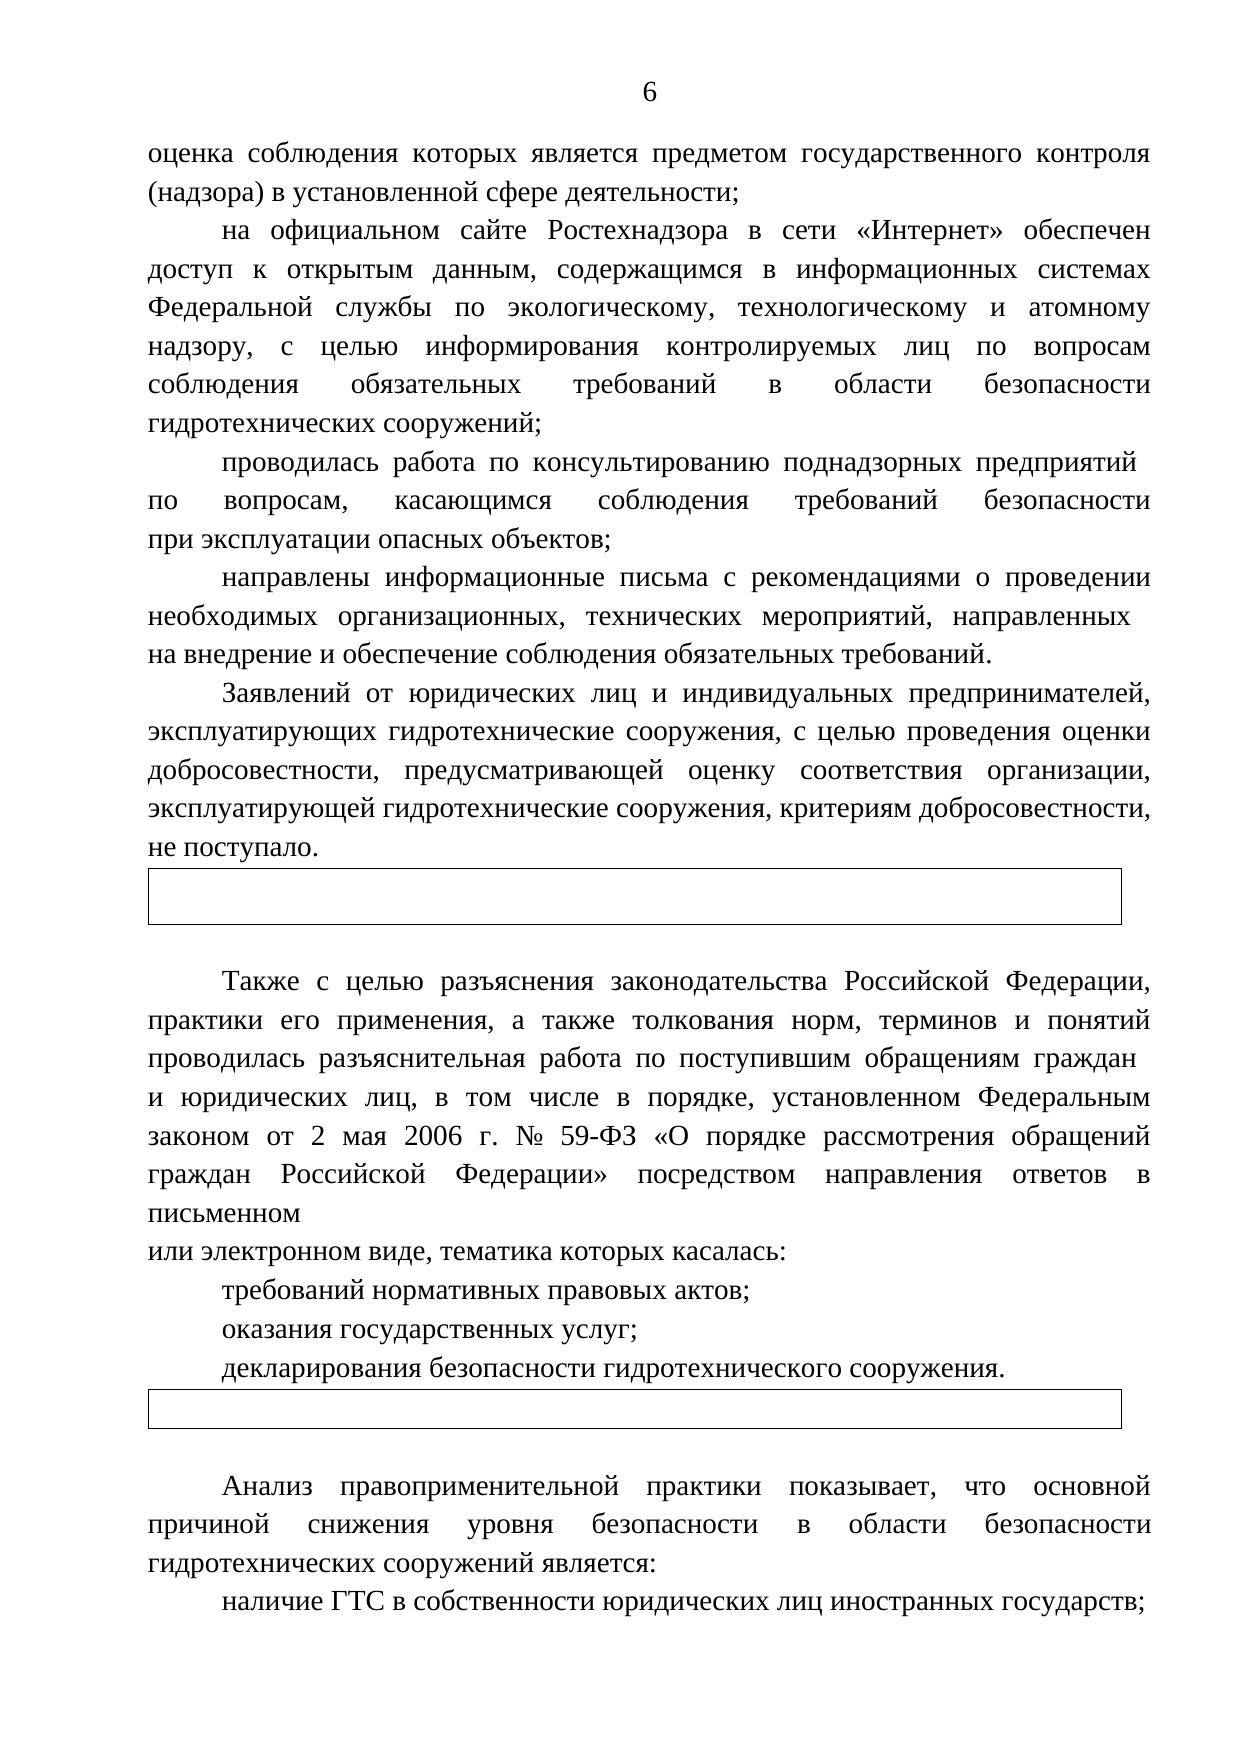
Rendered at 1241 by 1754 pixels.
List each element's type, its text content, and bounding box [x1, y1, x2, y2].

text Анализ правоприменительной практики показывает, что основной причиной снижения уровня безопасности в области безопасности гидротехнических сооружений является: [148, 1468, 1152, 1578]
table_header [149, 1390, 1121, 1428]
text Заявлений от юридических лиц и индивидуальных предпринимателей, эксплуатирующих гидротехнические сооружения, с целью проведения оценки добросовестности, предусматривающей оценку соответствия организации, эксплуатирующей гидротехнические сооружения, критериям добросовестности, не поступало. [148, 675, 1152, 863]
text Также с целью разъяснения законодательства Российской Федерации, практики его применения, а также толкования норм, терминов и понятий проводилась разъяснительная работа по поступившим обращениям граждан и юридических лиц, в том числе в порядке, установленном Федеральным законом от 2 мая 2006 г. № 59-ФЗ «О порядке рассмотрения обращений граждан Российской Федерации» посредством направления ответов в письменном или электронном виде, тематика которых касалась: [148, 963, 1152, 1267]
text наличие ГТС в собственности юридических лиц иностранных государств; [148, 1583, 1152, 1617]
text направлены информационные письма с рекомендациями о проведении необходимых организационных, технических мероприятий, направленных на внедрение и обеспечение соблюдения обязательных требований. [148, 559, 1152, 670]
text декларирования безопасности гидротехнического сооружения. [148, 1350, 1152, 1384]
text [148, 135, 1152, 207]
table_header [149, 869, 1121, 924]
text проводилась работа по консультированию поднадзорных предприятий по вопросам, касающимся соблюдения требований безопасности при эксплуатации опасных объектов; [148, 444, 1152, 554]
text оказания государственных услуг; [148, 1311, 1152, 1344]
text на официальном сайте Ростехнадзора в сети «Интернет» обеспечен доступ к открытым данным, содержащимся в информационных системах Федеральной службы по экологическому, технологическому и атомному надзору, с целью информирования контролируемых лиц по вопросам соблюдения обязательных требований в области безопасности гидротехнических сооружений; [148, 212, 1152, 439]
text требований нормативных правовых актов; [148, 1272, 1152, 1305]
